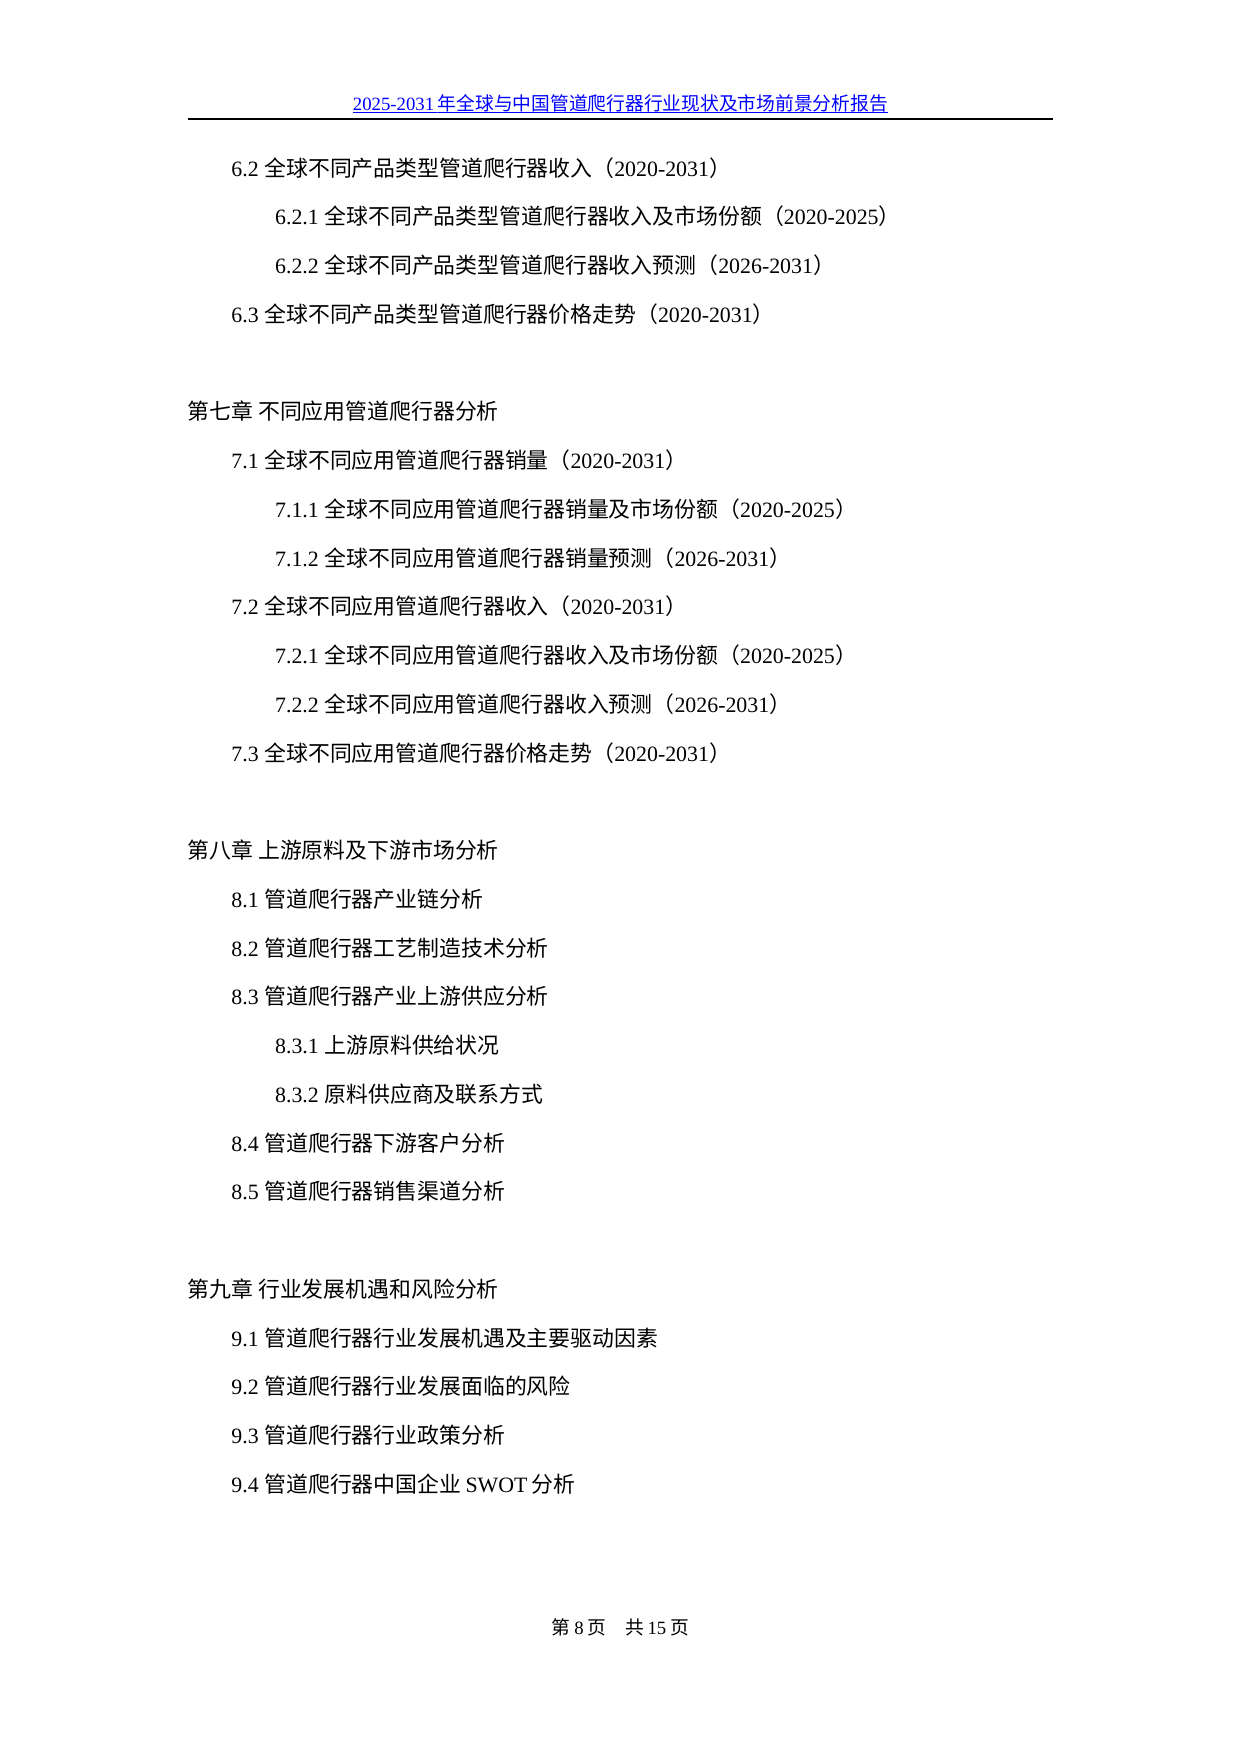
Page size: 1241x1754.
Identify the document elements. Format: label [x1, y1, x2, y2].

text [187, 150, 1053, 1499]
